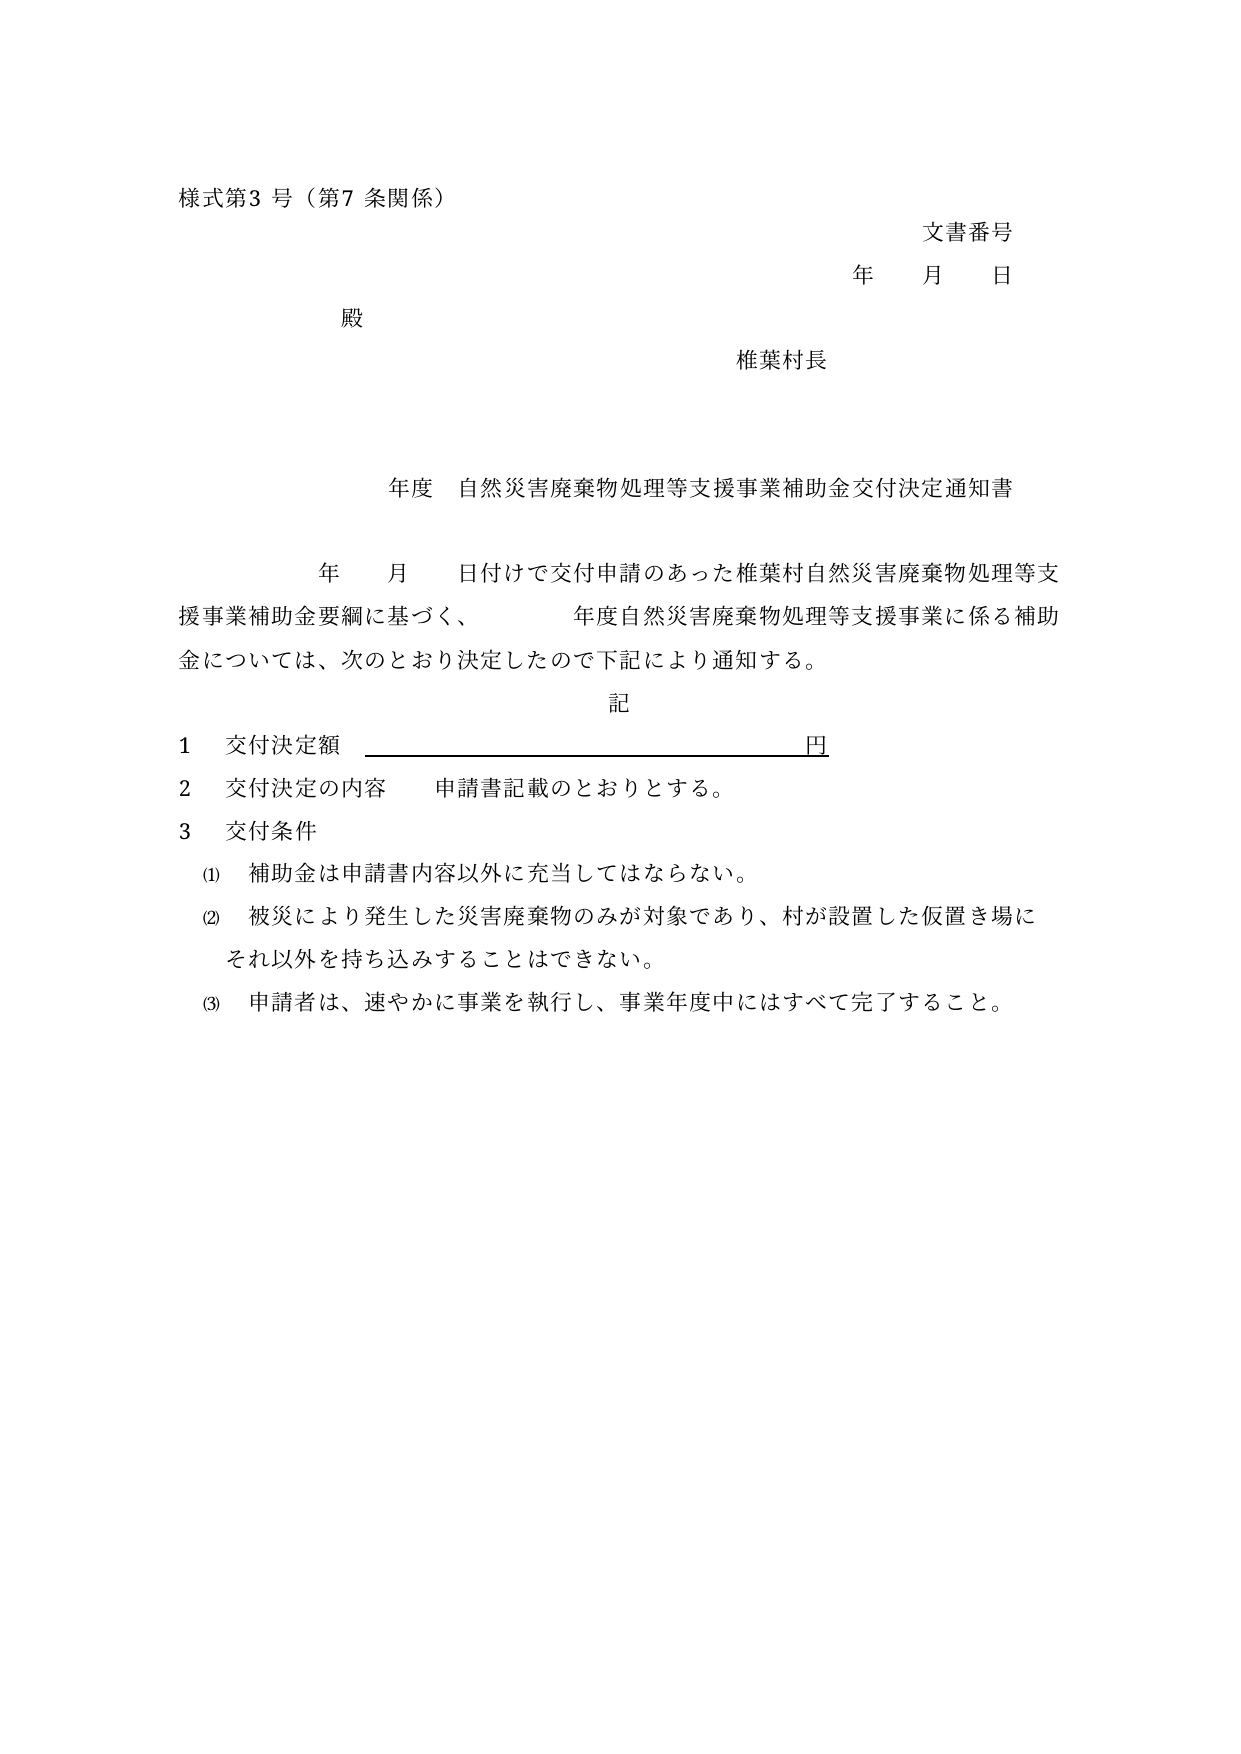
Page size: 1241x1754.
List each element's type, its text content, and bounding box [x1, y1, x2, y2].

text 年度 自然災害廃棄物処理等支援事業補助金交付決定通知書 [365, 469, 1061, 504]
text 2 交付決定の内容 申請書記載のとおりとする。 [179, 769, 1061, 804]
text 年 月 日 [179, 257, 1015, 292]
text 3 交付条件 [179, 812, 1061, 847]
text 記 [179, 684, 1061, 719]
text 1 交付決定額 円 [179, 727, 1061, 762]
text それ以外を持ち込みすることはできない。 [214, 940, 1061, 975]
text 様式第3号（第7条関係） [179, 179, 1061, 214]
text 椎葉村長 [715, 342, 1061, 377]
text ⑶ 申請者は、速やかに事業を執行し、事業年度中にはすべて完了すること。 [190, 983, 1061, 1018]
text ⑴ 補助金は申請書内容以外に充当してはならない。 [190, 855, 1061, 890]
text 年 月 日付けで交付申請のあった椎葉村自然災害廃棄物処理等支援事業補助金要綱に基づく、 年度自然災害廃棄物処理等支援事業に係る補助金については、次のとおり決定したので下記により通知する。 [179, 554, 1061, 676]
text 文書番号 [179, 214, 1015, 249]
text ⑵ 被災により発生した災害廃棄物のみが対象であり、村が設置した仮置き場に [190, 898, 1061, 933]
text 殿 [179, 299, 1061, 334]
